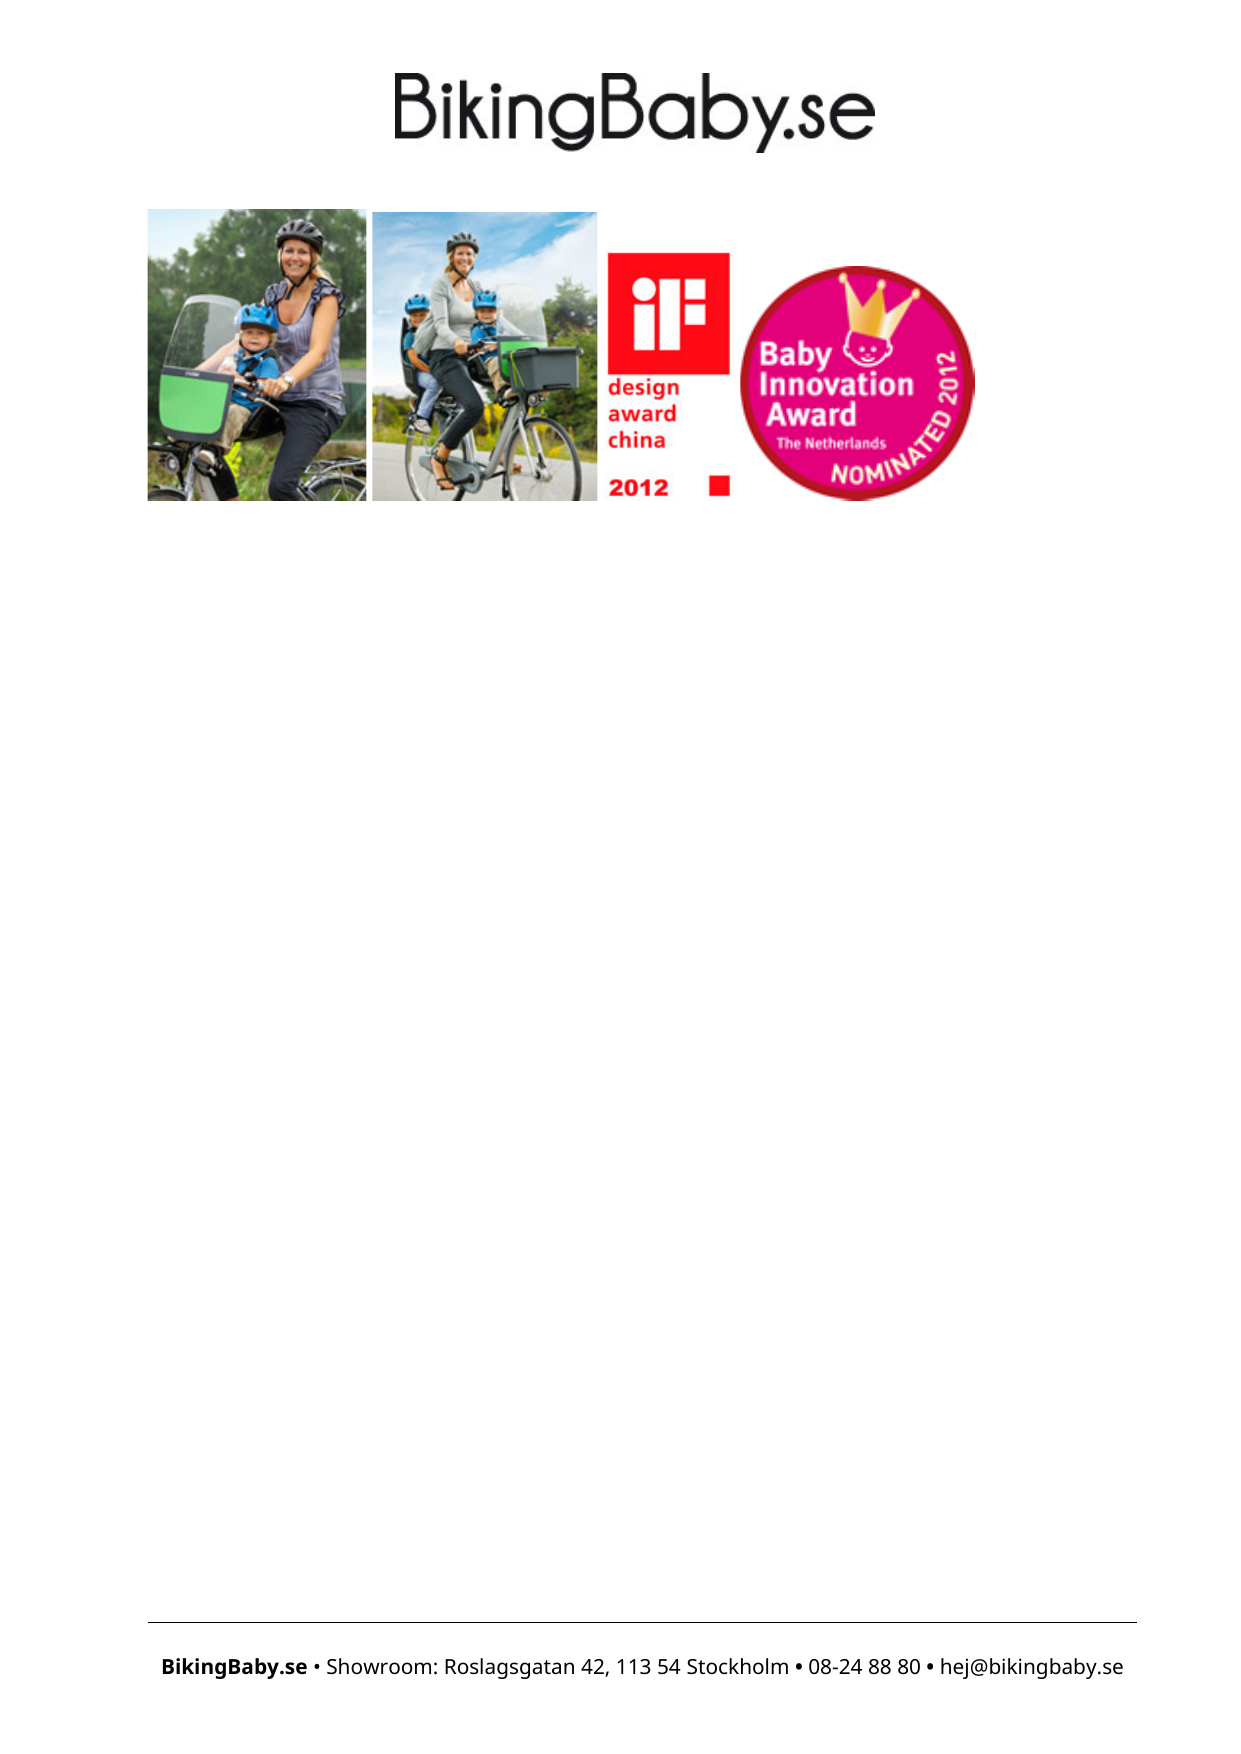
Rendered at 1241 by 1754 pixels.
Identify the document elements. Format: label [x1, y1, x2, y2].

picture [740, 266, 975, 501]
picture [372, 212, 598, 501]
picture [395, 73, 875, 153]
picture [147, 209, 367, 501]
picture [603, 248, 735, 501]
